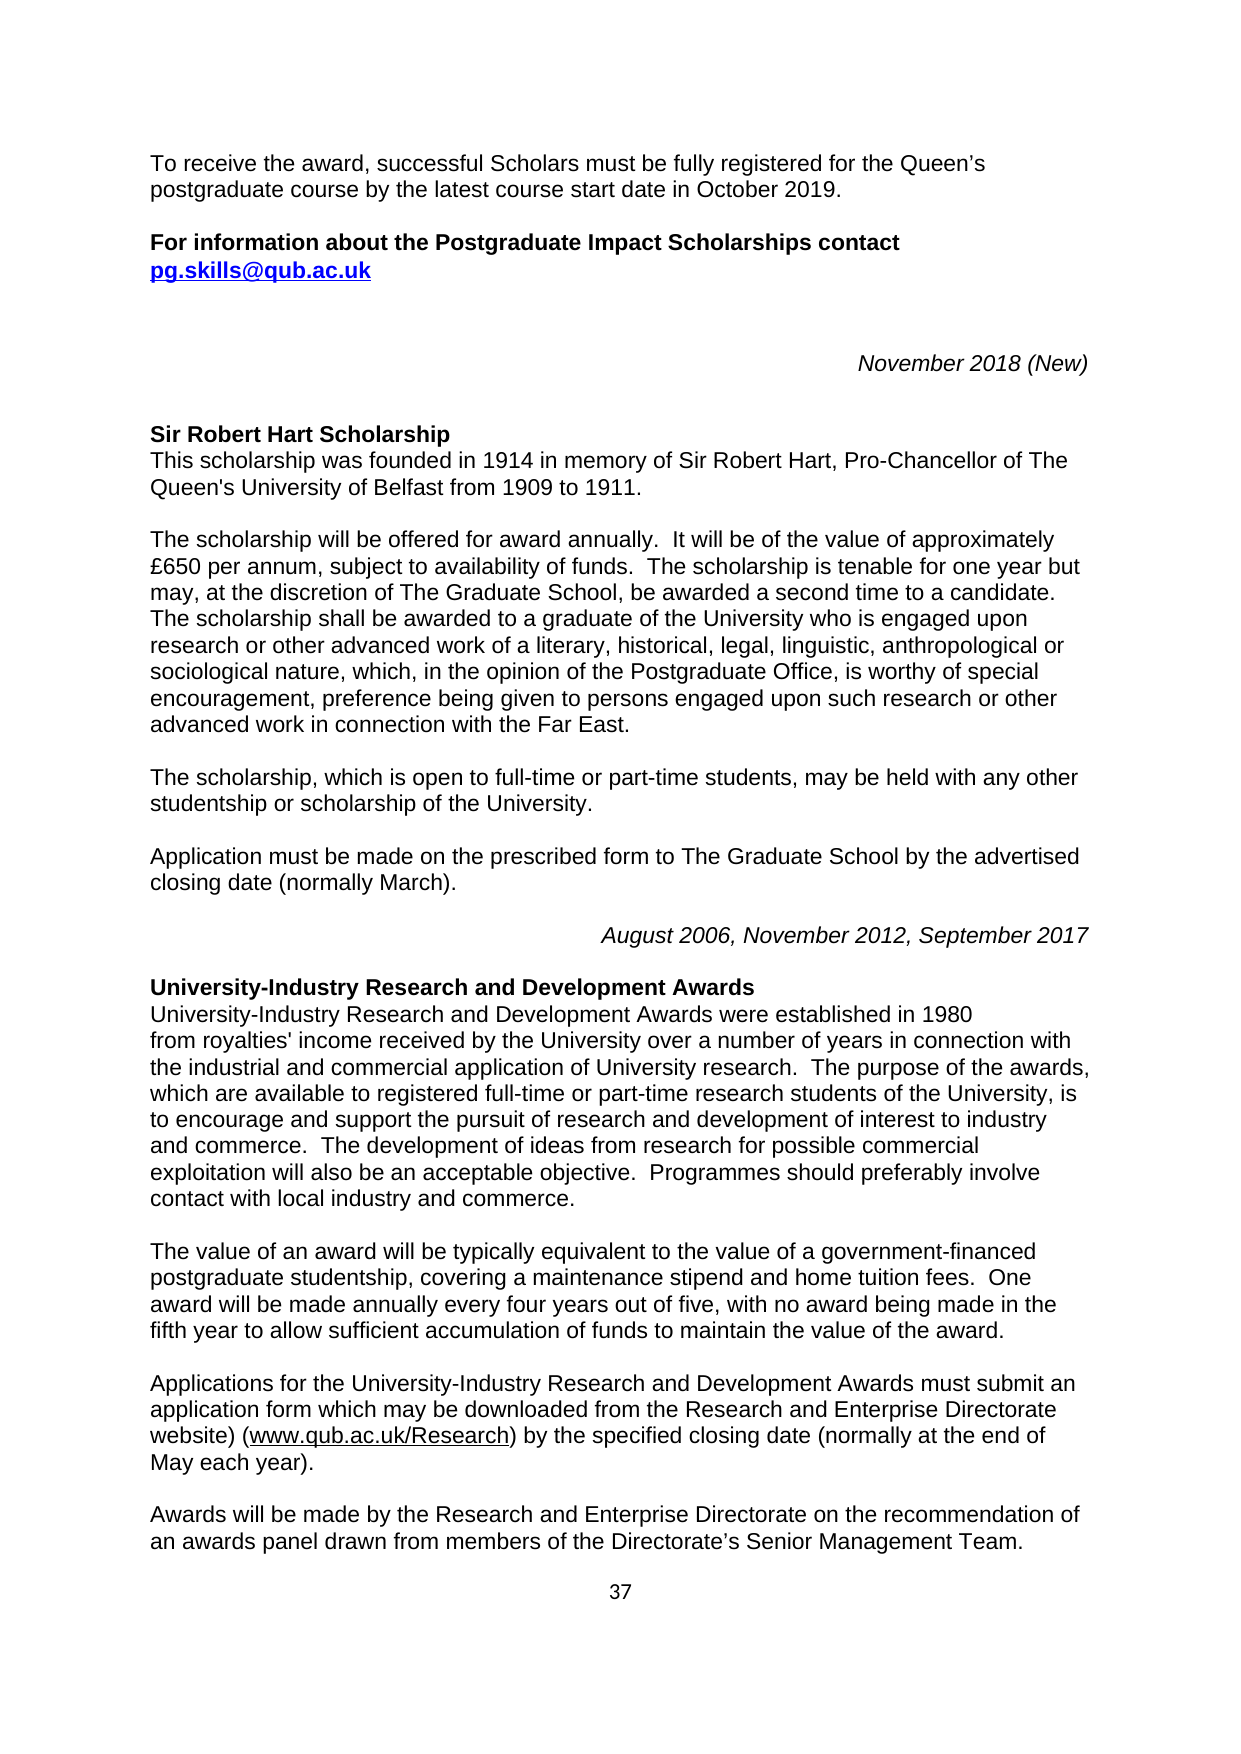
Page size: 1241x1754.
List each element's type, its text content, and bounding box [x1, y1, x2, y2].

text November 2018 (New) [150, 349, 1090, 376]
text The value of an award will be typically equivalent to the value of a government-financed postgraduate studentship, covering a maintenance stipend and home tuition fees. One award will be made annually every four years out of five, with no award being made in the fifth year to allow sufficient accumulation of funds to maintain the value of the award. [150, 1238, 1090, 1343]
text For information about the Postgraduate Impact Scholarships contact pg.skills@qub.ac.uk [150, 229, 1090, 284]
text August 2006, November 2012, September 2017 [150, 922, 1090, 948]
text To receive the award, successful Scholars must be fully registered for the Queen’s postgraduate course by the latest course start date in October 2019. [150, 150, 1090, 203]
text University-Industry Research and Development Awards were established in 1980 from royalties' income received by the University over a number of years in connection with the industrial and commercial application of University research. The purpose of the awards, which are available to registered full-time or part-time research students of the University, is to encourage and support the pursuit of research and development of interest to industry and commerce. The development of ideas from research for possible commercial exploitation will also be an acceptable objective. Programmes should preferably involve contact with local industry and commerce. [150, 1001, 1090, 1212]
subtitle Sir Robert Hart Scholarship [150, 421, 1090, 447]
subtitle University-Industry Research and Development Awards [150, 974, 1090, 1001]
text Awards will be made by the Research and Enterprise Directorate on the recommendation of an awards panel drawn from members of the Directorate’s Senior Management Team. [150, 1501, 1090, 1554]
text Applications for the University-Industry Research and Development Awards must submit an application form which may be downloaded from the Research and Enterprise Directorate website) (www.qub.ac.uk/Research) by the specified closing date (normally at the end of May each year). [150, 1370, 1090, 1475]
text This scholarship was founded in 1914 in memory of Sir Robert Hart, Pro-Chancellor of The Queen's University of Belfast from 1909 to 1911. [150, 447, 1090, 500]
text The scholarship will be offered for award annually. It will be of the value of approximately £650 per annum, subject to availability of funds. The scholarship is tenable for one year but may, at the discretion of The Graduate School, be awarded a second time to a candidate. The scholarship shall be awarded to a graduate of the University who is engaged upon research or other advanced work of a literary, historical, legal, linguistic, anthropological or sociological nature, which, in the opinion of the Postgraduate Office, is worthy of special encouragement, preference being given to persons engaged upon such research or other advanced work in connection with the Far East. [150, 526, 1090, 737]
text Application must be made on the prescribed form to The Graduate School by the advertised closing date (normally March). [150, 843, 1090, 895]
text The scholarship, which is open to full-time or part-time students, may be held with any other studentship or scholarship of the University. [150, 763, 1090, 816]
